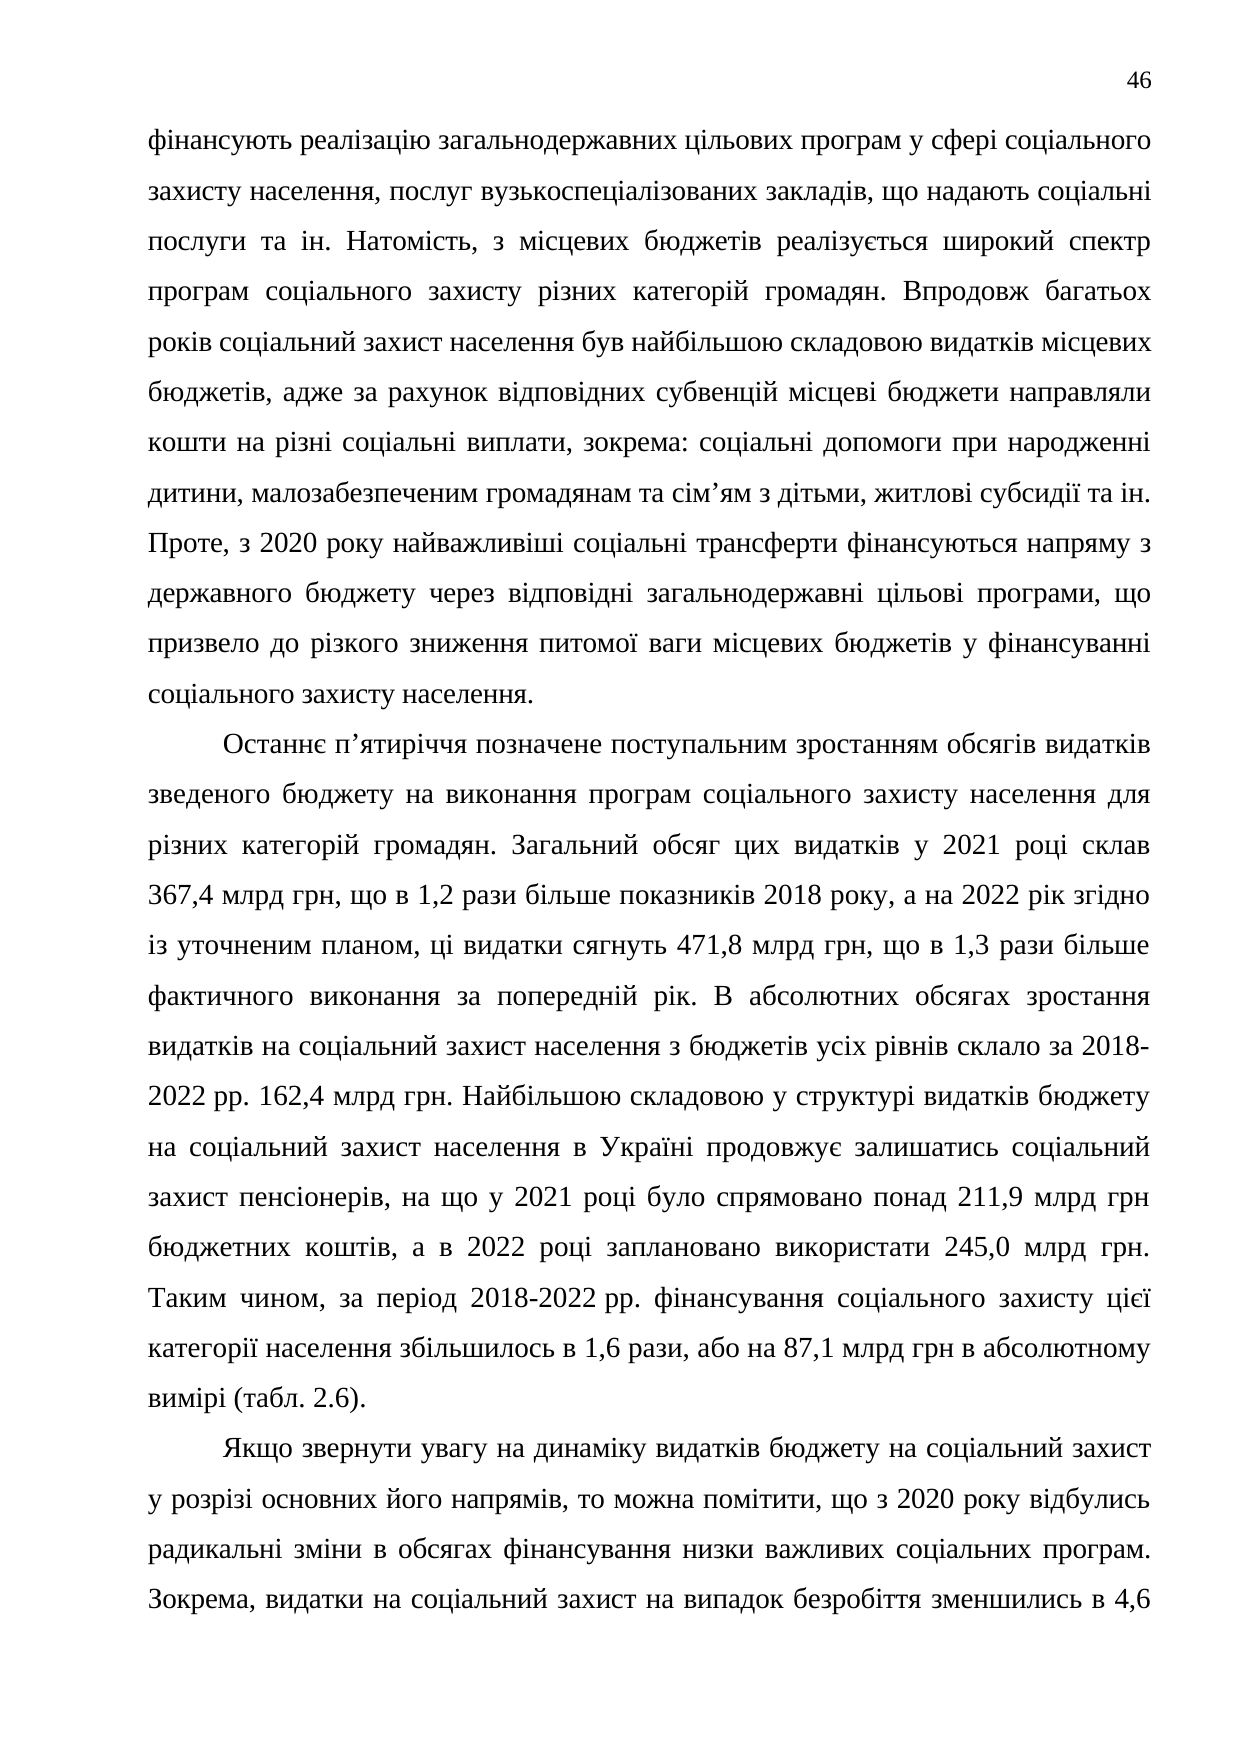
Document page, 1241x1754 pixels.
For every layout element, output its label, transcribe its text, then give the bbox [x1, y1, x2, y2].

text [148, 1431, 1152, 1615]
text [148, 122, 1152, 709]
text Останнє п’ятиріччя позначене поступальним зростанням обсягів видатків зведеного бюджету на виконання програм соціального захисту населення для різних категорій громадян. Загальний обсяг цих видатків у 2021 році склав 367,4 млрд грн, що в 1,2 рази більше показників 2018 року, а на 2022 рік згідно із уточненим планом, ці видатки сягнуть 471,8 млрд грн, що в 1,3 рази більше фактичного виконання за попередній рік. В абсолютних обсягах зростання видатків на соціальний захист населення з бюджетів усіх рівнів склало за 2018-2022 рр. 162,4 млрд грн. Найбільшою складовою у структурі видатків бюджету на соціальний захист населення в Україні продовжує залишатись соціальний захист пенсіонерів, на що у 2021 році було спрямовано понад 211,9 млрд грн бюджетних коштів, а в 2022 році заплановано використати 245,0 млрд грн. Таким чином, за період 2018-2022 рр. фінансування соціального захисту цієї категорії населення збільшилось в 1,6 рази, або на 87,1 млрд грн в абсолютному вимірі (табл. 2.6). [148, 726, 1152, 1414]
